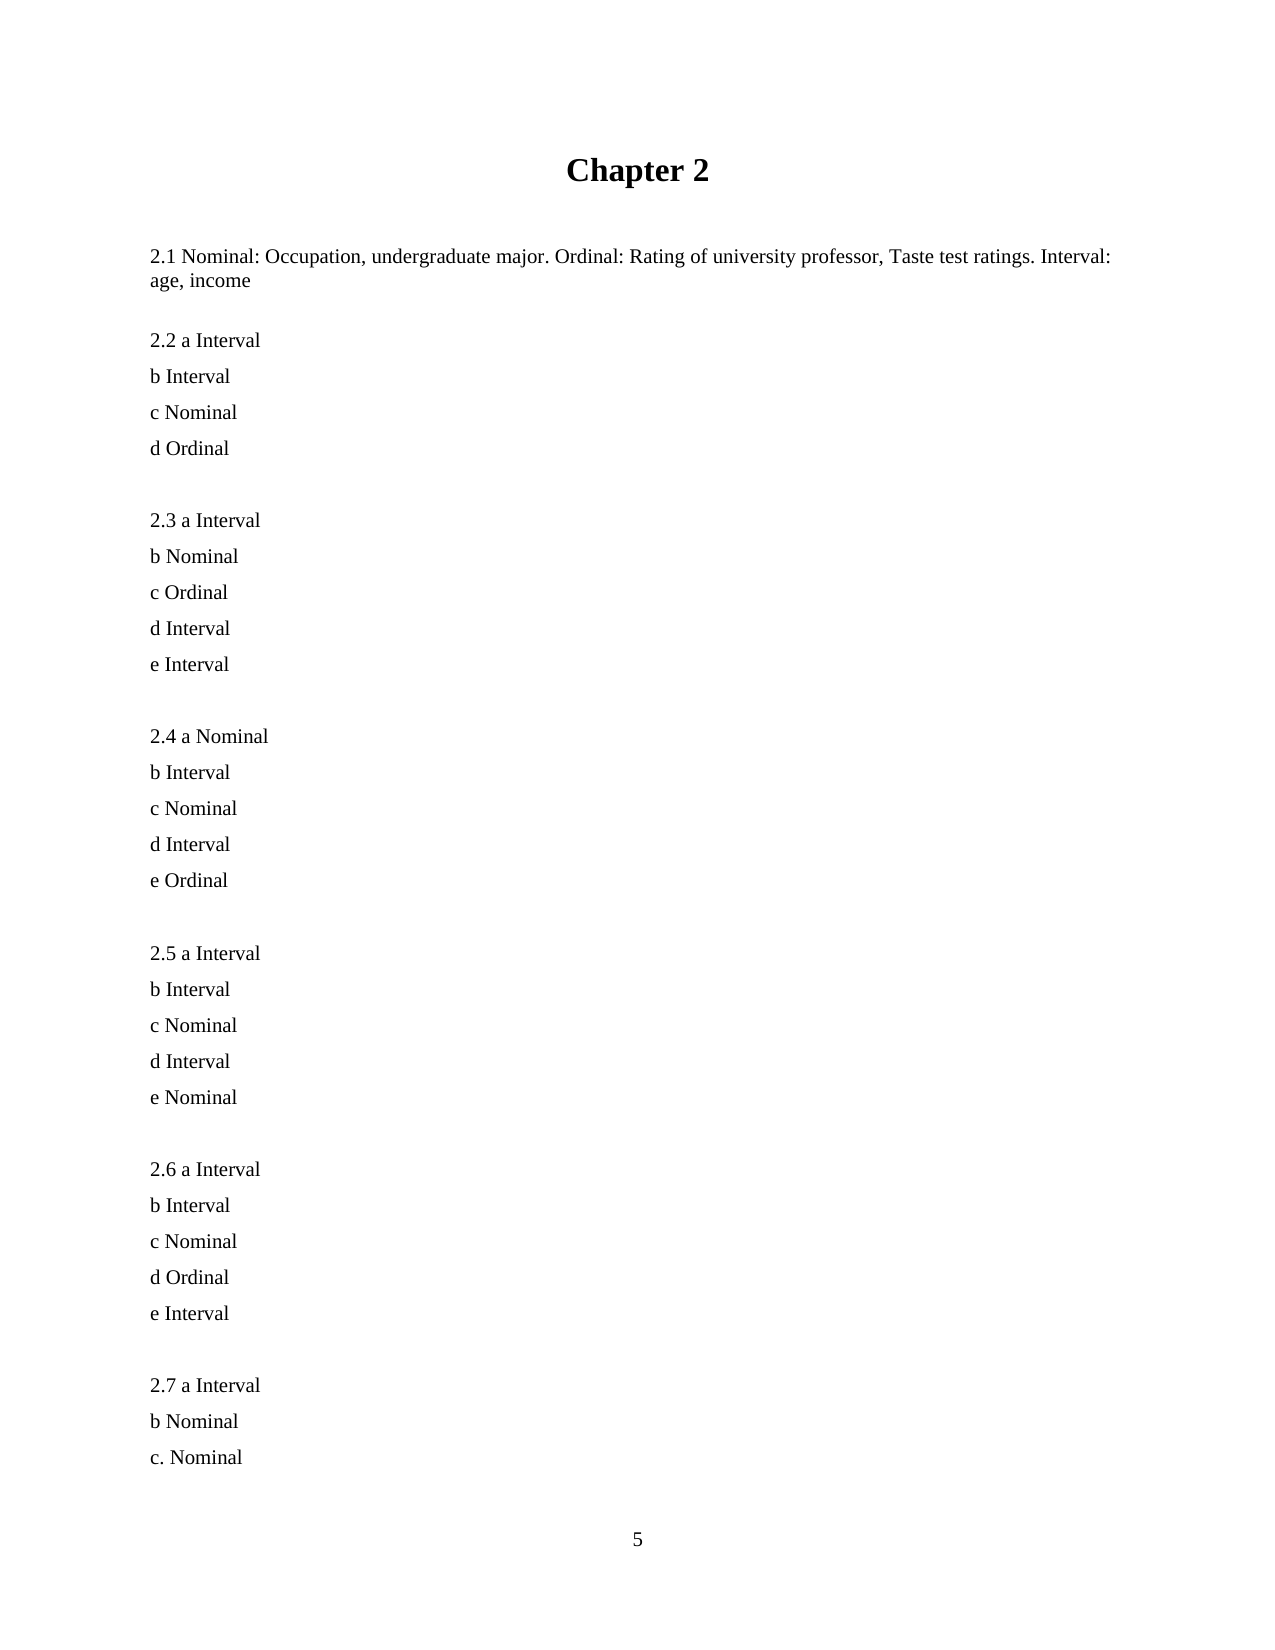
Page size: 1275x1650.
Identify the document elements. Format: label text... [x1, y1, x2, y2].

text 2.1 Nominal: Occupation, undergraduate major. Ordinal: Rating of university professor, Taste test ratings. Interval: age, income [150, 243, 1125, 292]
text 2.4 a Nominal [150, 724, 1125, 748]
text 2.7 a Interval [150, 1373, 1125, 1397]
text b Interval [150, 364, 1125, 388]
text 2.2 a Interval [150, 328, 1125, 352]
text e Ordinal [150, 868, 1125, 892]
text c Nominal [150, 796, 1125, 820]
text 2.6 a Interval [150, 1157, 1125, 1181]
text 2.5 a Interval [150, 940, 1125, 964]
text e Interval [150, 652, 1125, 676]
text c. Nominal [150, 1445, 1125, 1469]
text d Interval [150, 616, 1125, 640]
text b Interval [150, 760, 1125, 784]
text 2.3 a Interval [150, 508, 1125, 532]
text c Ordinal [150, 580, 1125, 604]
text d Interval [150, 832, 1125, 856]
text c Nominal [150, 1229, 1125, 1253]
text d Ordinal [150, 1265, 1125, 1289]
text c Nominal [150, 1012, 1125, 1037]
text d Interval [150, 1048, 1125, 1073]
subtitle Chapter 2 [150, 150, 1125, 188]
text b Nominal [150, 1409, 1125, 1433]
text d Ordinal [150, 436, 1125, 460]
text b Interval [150, 976, 1125, 1001]
text e Interval [150, 1301, 1125, 1325]
text c Nominal [150, 400, 1125, 424]
text b Nominal [150, 544, 1125, 568]
text e Nominal [150, 1084, 1125, 1109]
text b Interval [150, 1193, 1125, 1217]
